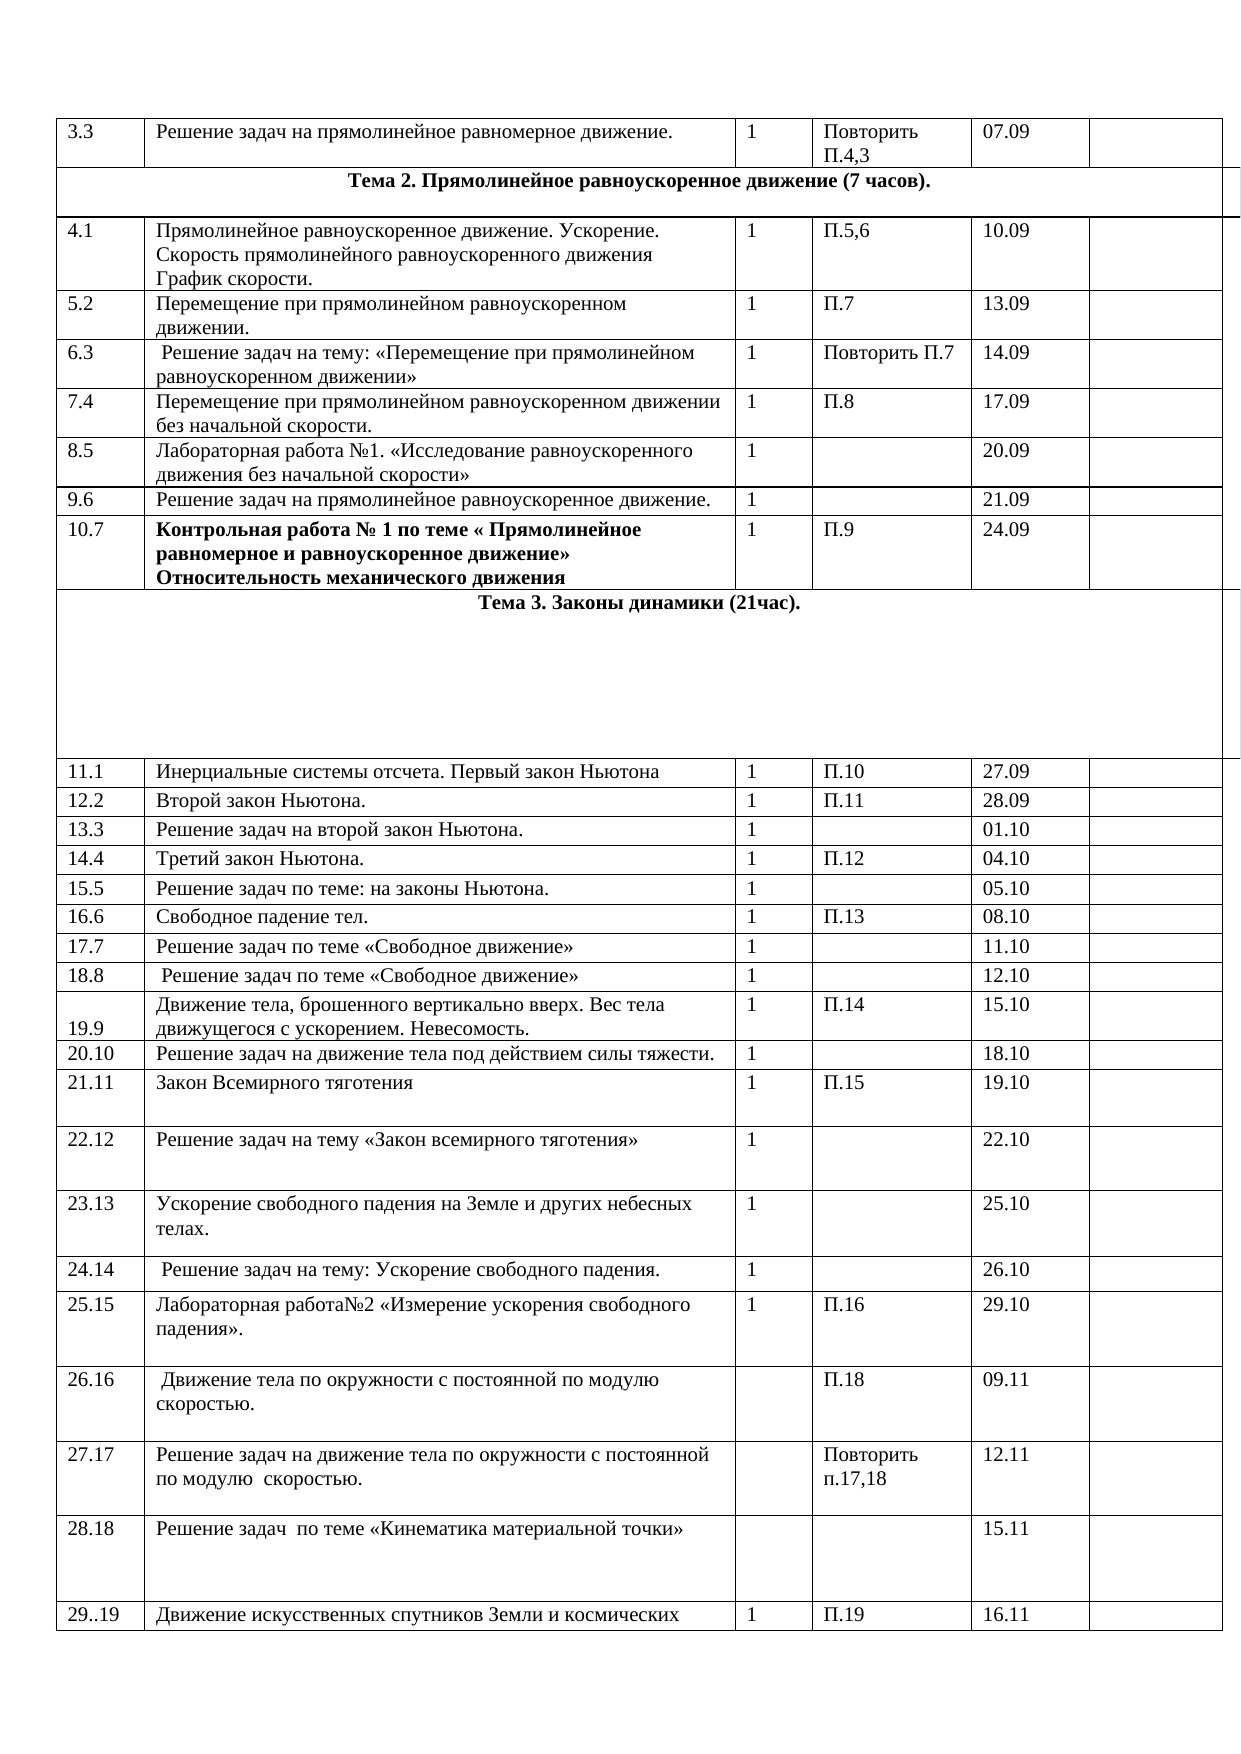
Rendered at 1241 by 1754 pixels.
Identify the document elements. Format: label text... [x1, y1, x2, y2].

table_cell Лабораторная работа №1. «Исследование равноускоренного движения без начальной скорости» [145, 438, 735, 486]
table_cell [813, 1516, 971, 1601]
table_cell 18.10 [972, 1041, 1089, 1069]
table_cell 8.5 [57, 438, 144, 486]
table_cell Тема 3. Законы динамики (21час). [57, 590, 1222, 758]
table_cell [813, 1127, 971, 1190]
table_cell 09.11 [972, 1367, 1089, 1441]
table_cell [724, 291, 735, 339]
table_cell [736, 1516, 812, 1601]
table_cell 1 [736, 788, 812, 816]
table_cell [1223, 168, 1240, 216]
table_cell 14.09 [972, 340, 1089, 388]
table_cell 1 [736, 1257, 812, 1291]
table_cell [1090, 759, 1222, 787]
table_cell [1090, 340, 1222, 388]
table_cell Решение задач на тему: Ускорение свободного падения. [145, 1257, 735, 1291]
table_cell 29..19 [57, 1602, 144, 1630]
table_cell П.8 [813, 389, 971, 437]
table_cell Решение задач на тему «Закон всемирного тяготения» [145, 1127, 735, 1190]
table_cell [1090, 1367, 1222, 1441]
table_cell 15.11 [972, 1516, 1089, 1601]
table_cell Свободное падение тел. [145, 905, 735, 932]
table_cell 1 [736, 846, 812, 874]
table_cell П.13 [813, 905, 971, 932]
table_cell 04.10 [972, 846, 1089, 874]
table_cell 1 [736, 992, 812, 1040]
table_cell 10.09 [972, 218, 1089, 290]
table_cell Движение тела по окружности с постоянной по модулю скоростью. [145, 1367, 735, 1441]
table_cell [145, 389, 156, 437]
table_cell [736, 1442, 812, 1515]
table_cell Повторить п.17,18 [813, 1442, 971, 1515]
table_cell П.18 [813, 1367, 971, 1441]
table_cell [1090, 1041, 1222, 1069]
table_cell 19.9 [57, 992, 144, 1040]
table_cell 1 [736, 389, 812, 437]
table_cell Третий закон Ньютона. [145, 846, 735, 874]
table_cell [1090, 1070, 1222, 1126]
table_cell 12.11 [972, 1442, 1089, 1515]
table_cell [1090, 875, 1222, 903]
table_cell П.5,6 [813, 218, 971, 290]
table_cell Тема 2. Прямолинейное равноускоренное движение (7 часов). [57, 168, 1222, 216]
table_cell 12.2 [57, 788, 144, 816]
table_cell 1 [736, 1127, 812, 1190]
table_cell Закон Всемирного тяготения [145, 1070, 735, 1126]
table_cell 1 [736, 875, 812, 903]
table_cell [1090, 963, 1222, 991]
table_cell 10.7 [57, 516, 144, 589]
table_cell 16.11 [972, 1602, 1089, 1630]
table_cell 20.09 [972, 438, 1089, 486]
table_cell 7.4 [57, 389, 144, 437]
table_cell [1090, 788, 1222, 816]
table_cell 4.1 [57, 218, 144, 290]
table_cell Повторить П.7 [813, 340, 971, 388]
table_cell 1 [736, 1292, 812, 1366]
table_cell [1090, 846, 1222, 874]
table_cell П.19 [813, 1602, 971, 1630]
table_cell 23.13 [57, 1191, 144, 1256]
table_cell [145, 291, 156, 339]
table_cell 1 [736, 1070, 812, 1126]
table_cell 05.10 [972, 875, 1089, 903]
table_cell 1 [736, 963, 812, 991]
table_cell П.11 [813, 788, 971, 816]
table_cell 1 [736, 119, 812, 167]
table_cell Ускорение свободного падения на Земле и других небесных телах. [145, 1191, 735, 1256]
table_cell Решение задач по теме «Свободное движение» [145, 934, 735, 962]
table_cell [1090, 1191, 1222, 1256]
table_cell 11.1 [57, 759, 144, 787]
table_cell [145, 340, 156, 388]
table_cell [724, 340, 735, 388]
table_cell [1090, 389, 1222, 437]
table_cell [813, 817, 971, 845]
table_cell [1090, 905, 1222, 932]
table_cell 1 [736, 905, 812, 932]
table_cell Движение тела, брошенного вертикально вверх. Вес тела движущегося с ускорением. Невесомость. [145, 992, 735, 1040]
table_cell Решение задач на прямолинейное равноускоренное движение. [145, 488, 735, 515]
table_cell Контрольная работа № 1 по теме « Прямолинейное равномерное и равноускоренное движение» Относительность механического движения [145, 516, 735, 589]
table_cell П.14 [813, 992, 971, 1040]
table_cell 1 [736, 1191, 812, 1256]
table_cell Решение задач по теме «Кинематика материальной точки» [145, 1516, 735, 1601]
table_cell П.16 [813, 1292, 971, 1366]
table_cell [1090, 1602, 1222, 1630]
table_cell [1090, 291, 1222, 339]
table_cell [1090, 1516, 1222, 1601]
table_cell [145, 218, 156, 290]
table_cell 1 [736, 488, 812, 515]
table_cell 9.6 [57, 488, 144, 515]
table_cell Решение задач на движение тела по окружности с постоянной по модулю скоростью. [145, 1442, 735, 1515]
table_cell [813, 1041, 971, 1069]
table_cell [813, 934, 971, 962]
table_cell 01.10 [972, 817, 1089, 845]
table_cell [1090, 488, 1222, 515]
table_cell 21.09 [972, 488, 1089, 515]
table_cell 1 [736, 438, 812, 486]
table_cell [1090, 218, 1222, 290]
table_cell 1 [736, 218, 812, 290]
table_cell 13.09 [972, 291, 1089, 339]
table_cell 08.10 [972, 905, 1089, 932]
table_cell 6.3 [57, 340, 144, 388]
table_cell 25.10 [972, 1191, 1089, 1256]
table_cell [813, 875, 971, 903]
table_cell П.7 [813, 291, 971, 339]
table_cell Решение задач на движение тела под действием силы тяжести. [145, 1041, 735, 1069]
table_cell 15.5 [57, 875, 144, 903]
table_cell 24.14 [57, 1257, 144, 1291]
table_cell Решение задач по теме «Свободное движение» [145, 963, 735, 991]
table_cell 1 [736, 1041, 812, 1069]
table_cell П.9 [813, 516, 971, 589]
table_cell 07.09 [972, 119, 1089, 167]
table_cell [1090, 934, 1222, 962]
table_cell 13.3 [57, 817, 144, 845]
table_cell 29.10 [972, 1292, 1089, 1366]
table_cell 24.09 [972, 516, 1089, 589]
table_cell [813, 488, 971, 515]
table_cell 12.10 [972, 963, 1089, 991]
table_cell [1090, 992, 1222, 1040]
table_cell Решение задач на прямолинейное равномерное движение. [145, 119, 735, 167]
table_cell 25.15 [57, 1292, 144, 1366]
table_cell 20.10 [57, 1041, 144, 1069]
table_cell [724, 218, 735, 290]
table_cell 17.7 [57, 934, 144, 962]
table_cell 1 [736, 291, 812, 339]
table_cell 28.18 [57, 1516, 144, 1601]
table_cell Решение задач по теме: на законы Ньютона. [145, 875, 735, 903]
table_cell [736, 1367, 812, 1441]
table_cell 21.11 [57, 1070, 144, 1126]
table_cell 17.09 [972, 389, 1089, 437]
table_cell 1 [736, 1602, 812, 1630]
table_cell 26.16 [57, 1367, 144, 1441]
table_cell 15.10 [972, 992, 1089, 1040]
table_cell [813, 1257, 971, 1291]
table_cell Второй закон Ньютона. [145, 788, 735, 816]
table_cell 22.10 [972, 1127, 1089, 1190]
table_cell 11.10 [972, 934, 1089, 962]
table_cell 1 [736, 934, 812, 962]
table_cell 5.2 [57, 291, 144, 339]
table_cell [1090, 1442, 1222, 1515]
table_cell П.15 [813, 1070, 971, 1126]
table_cell [1090, 516, 1222, 589]
table_cell Решение задач на второй закон Ньютона. [145, 817, 735, 845]
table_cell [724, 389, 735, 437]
table_cell [1090, 119, 1222, 167]
table_cell [1090, 438, 1222, 486]
table_cell [1090, 1127, 1222, 1190]
table_cell П.12 [813, 846, 971, 874]
table_cell 22.12 [57, 1127, 144, 1190]
table_cell 3.3 [57, 119, 144, 167]
table_cell [1090, 1257, 1222, 1291]
table_cell П.10 [813, 759, 971, 787]
table_cell 1 [736, 340, 812, 388]
table_cell 28.09 [972, 788, 1089, 816]
table_cell 19.10 [972, 1070, 1089, 1126]
table_cell 27.17 [57, 1442, 144, 1515]
table_cell Инерциальные системы отсчета. Первый закон Ньютона [145, 759, 735, 787]
table_cell 16.6 [57, 905, 144, 932]
table_cell [1090, 1292, 1222, 1366]
table_cell 1 [736, 516, 812, 589]
table_cell [813, 963, 971, 991]
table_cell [145, 1602, 735, 1630]
table_cell 27.09 [972, 759, 1089, 787]
table_cell Повторить П.4,3 [813, 119, 971, 167]
table_cell [813, 1191, 971, 1256]
table_cell [1223, 590, 1240, 758]
table_cell [813, 438, 971, 486]
table_cell 1 [736, 759, 812, 787]
table_cell 14.4 [57, 846, 144, 874]
table_cell 18.8 [57, 963, 144, 991]
table_cell 1 [736, 817, 812, 845]
table_cell [1090, 817, 1222, 845]
table_cell 26.10 [972, 1257, 1089, 1291]
table_cell Лабораторная работа№2 «Измерение ускорения свободного падения». [145, 1292, 735, 1366]
